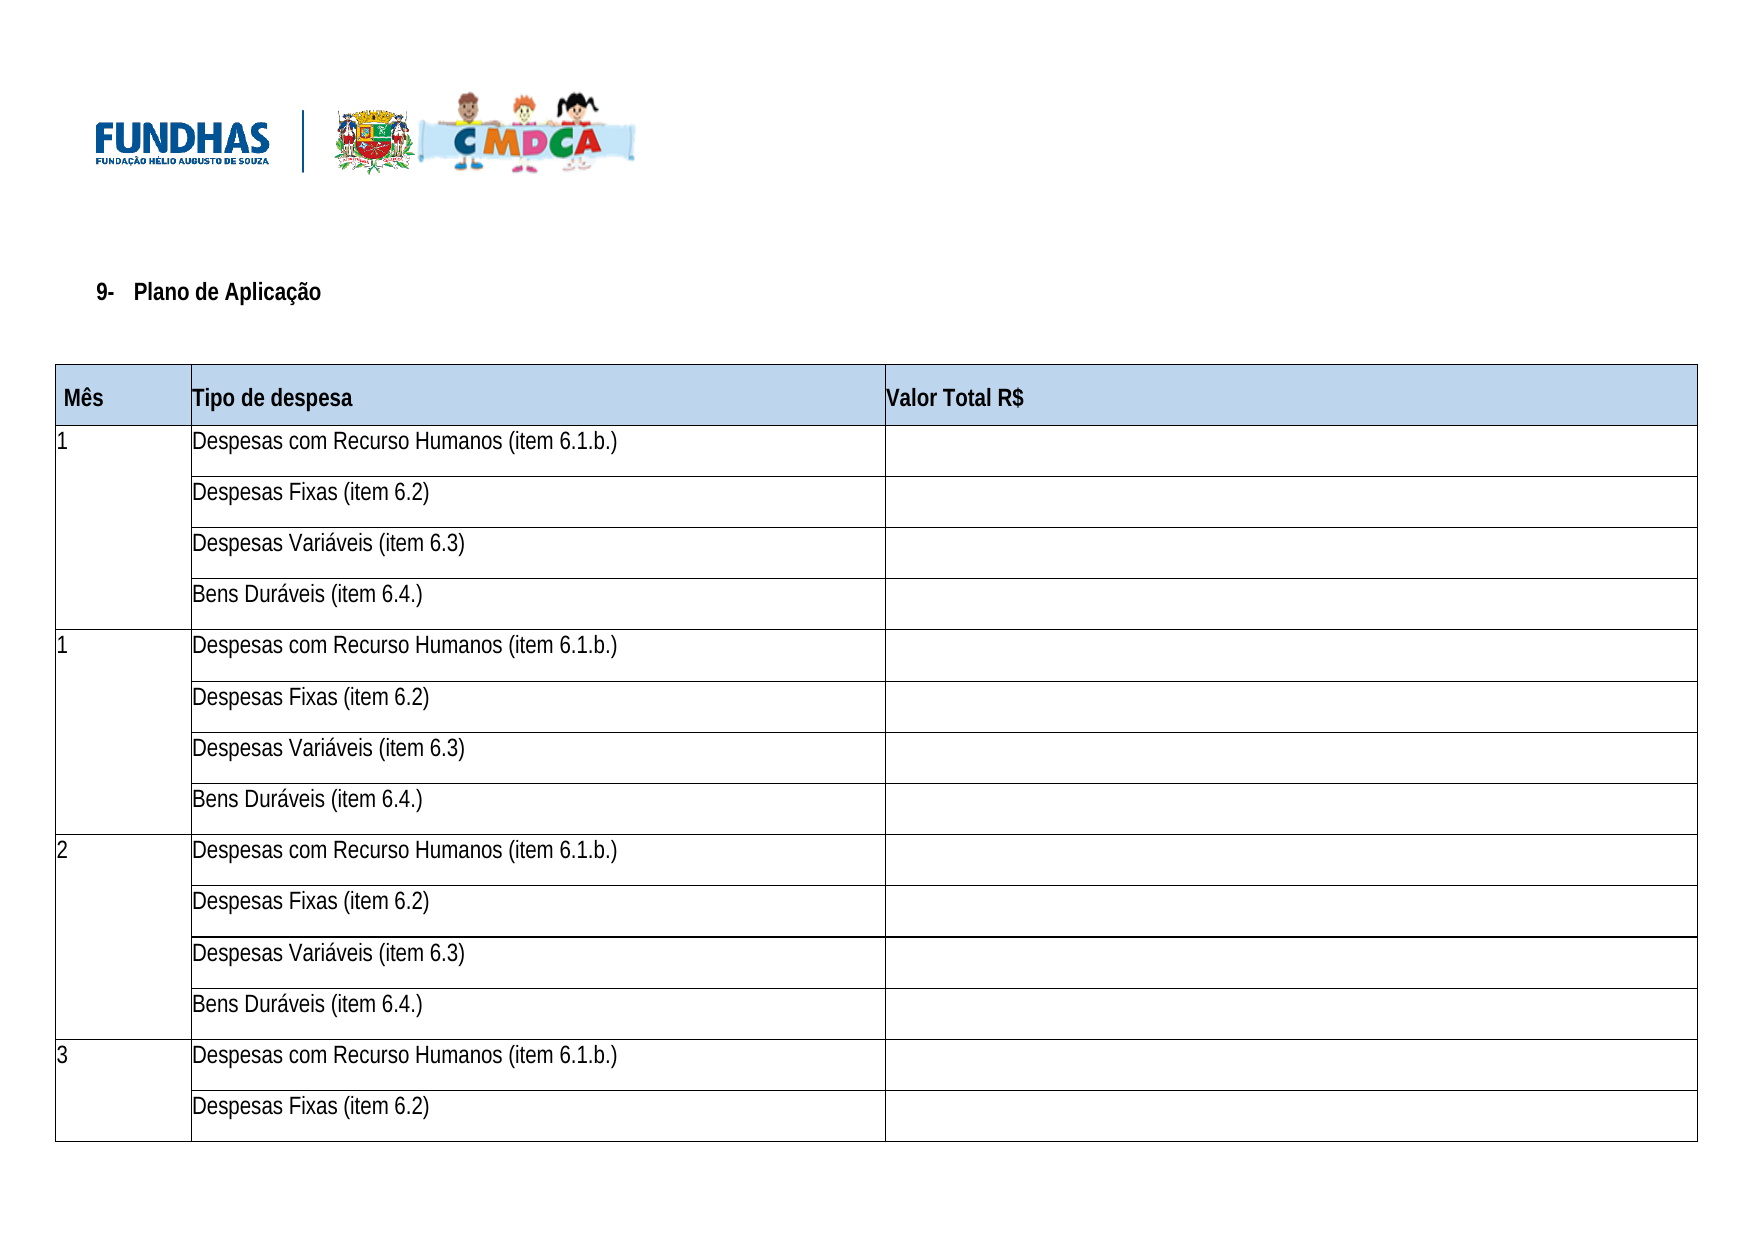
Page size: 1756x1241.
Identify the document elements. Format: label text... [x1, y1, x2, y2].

table_cell Bens Duráveis (item 6.4.) [192, 989, 885, 1039]
list Plano de Aplicação [96, 277, 1637, 306]
table_cell Despesas com Recurso Humanos (item 6.1.b.) [192, 1040, 885, 1090]
table_cell [886, 784, 1697, 834]
table_cell [886, 426, 1697, 476]
table_cell Bens Duráveis (item 6.4.) [192, 784, 885, 834]
table_cell Despesas com Recurso Humanos (item 6.1.b.) [192, 835, 885, 885]
table_cell Despesas Fixas (item 6.2) [192, 1091, 885, 1141]
table_cell Despesas Variáveis (item 6.3) [192, 938, 885, 988]
table_cell 3 [56, 1040, 191, 1141]
table_cell Despesas Fixas (item 6.2) [192, 477, 885, 527]
table_header Mês [56, 365, 191, 425]
table_cell [886, 886, 1697, 936]
table_cell [886, 989, 1697, 1039]
table_cell [886, 835, 1697, 885]
table_cell Bens Duráveis (item 6.4.) [192, 579, 885, 629]
table_cell [886, 1091, 1697, 1141]
table_cell Despesas com Recurso Humanos (item 6.1.b.) [192, 426, 885, 476]
table_header Tipo de despesa [192, 365, 885, 425]
table_cell Despesas com Recurso Humanos (item 6.1.b.) [192, 630, 885, 681]
table_cell [886, 1040, 1697, 1090]
table_cell Despesas Variáveis (item 6.3) [192, 733, 885, 783]
table_cell [886, 682, 1697, 732]
table_cell [886, 579, 1697, 629]
table_cell [886, 477, 1697, 527]
picture [39, 68, 637, 184]
table_cell [886, 528, 1697, 578]
table_cell 1 [56, 426, 191, 629]
table_cell [886, 630, 1697, 681]
table_cell Despesas Fixas (item 6.2) [192, 682, 885, 732]
table_cell 1 [56, 630, 191, 834]
table_cell Despesas Fixas (item 6.2) [192, 886, 885, 936]
table_header Valor Total R$ [886, 365, 1697, 425]
table_cell 2 [56, 835, 191, 1039]
table_cell Despesas Variáveis (item 6.3) [192, 528, 885, 578]
table_cell [886, 938, 1697, 988]
table_cell [886, 733, 1697, 783]
